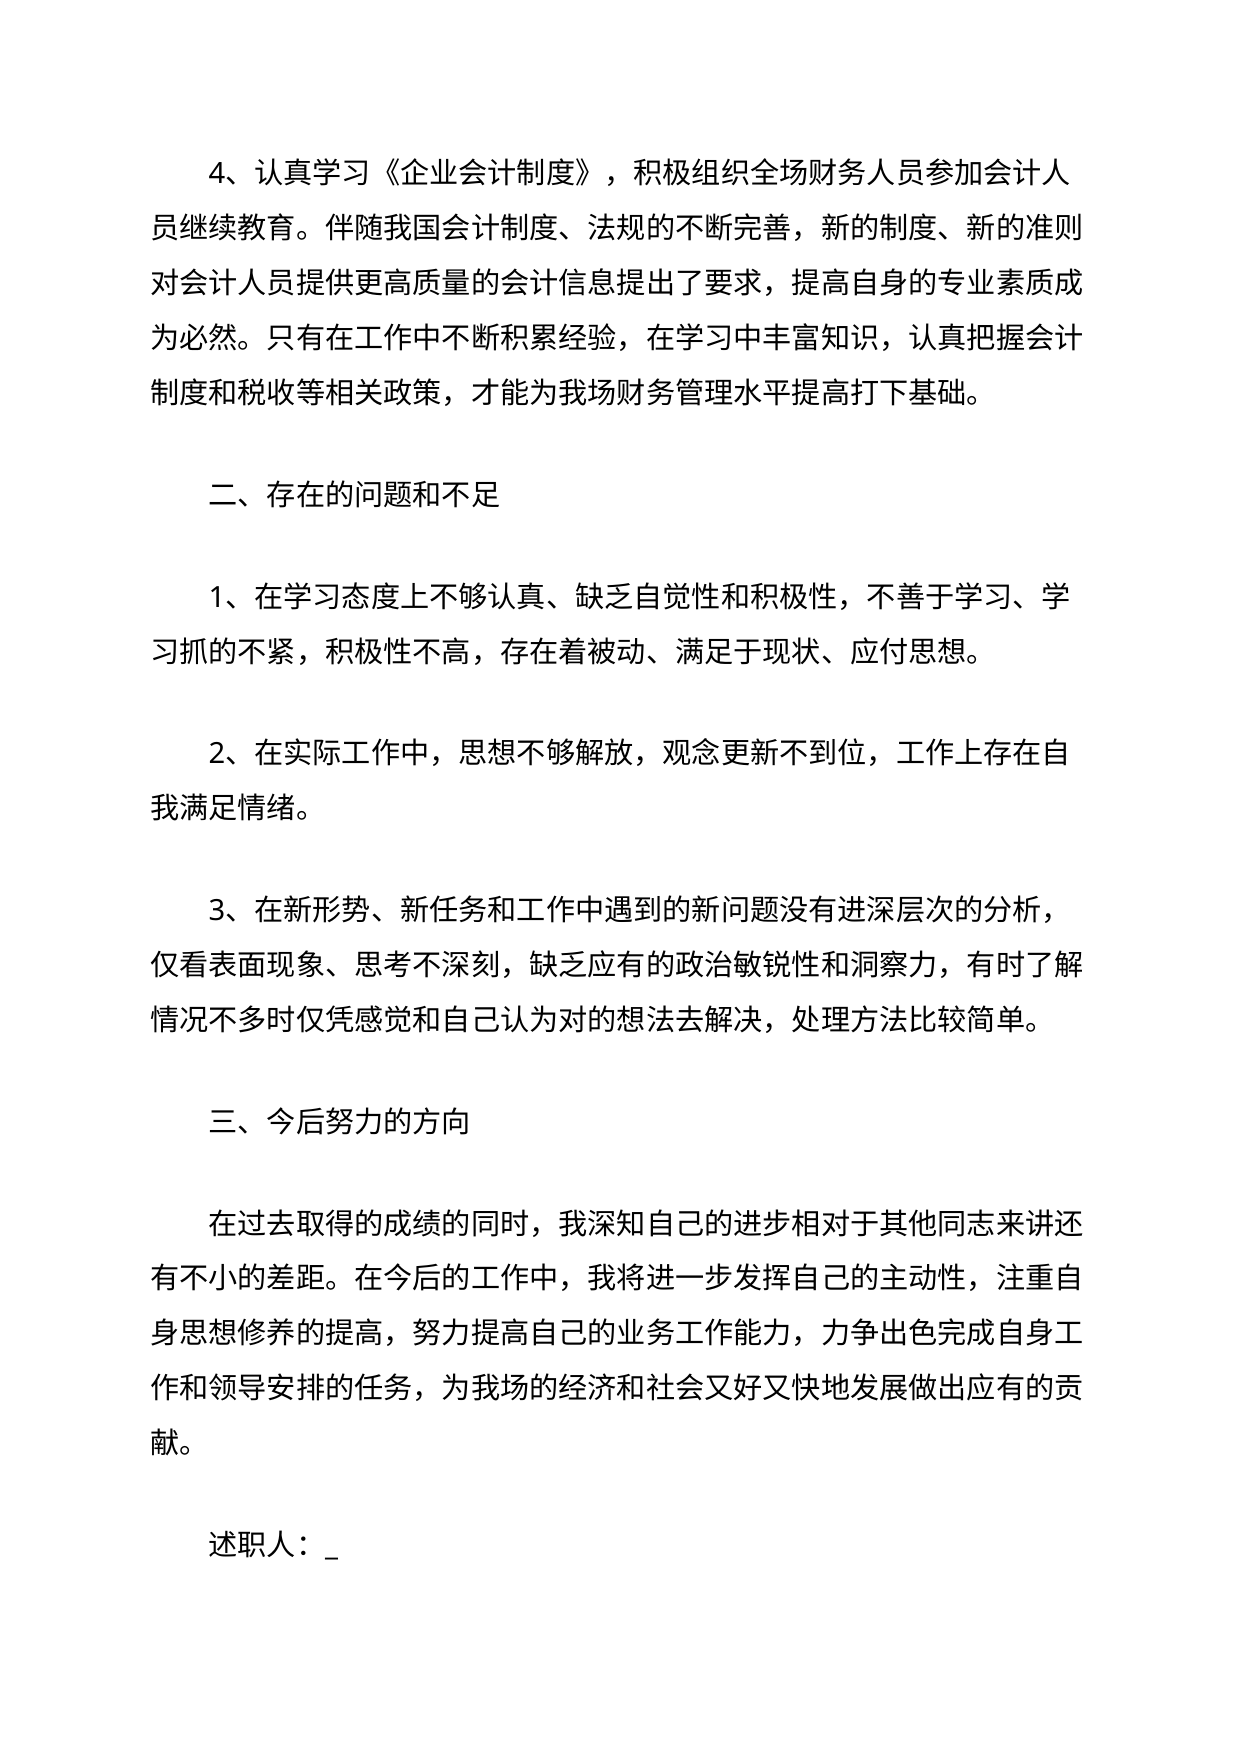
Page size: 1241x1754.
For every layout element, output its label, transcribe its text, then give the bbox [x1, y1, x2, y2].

text 二、存在的问题和不足 [150, 471, 1090, 514]
text 2、在实际工作中，思想不够解放，观念更新不到位，工作上存在自我满足情绪。 [150, 730, 1090, 827]
text 在过去取得的成绩的同时，我深知自己的进步相对于其他同志来讲还有不小的差距。在今后的工作中，我将进一步发挥自己的主动性，注重自身思想修养的提高，努力提高自己的业务工作能力，力争出色完成自身工作和领导安排的任务，为我场的经济和社会又好又快地发展做出应有的贡献。 [150, 1200, 1090, 1462]
text 述职人：_ [150, 1522, 1090, 1564]
text 三、今后努力的方向 [150, 1098, 1090, 1141]
text 4、认真学习《企业会计制度》，积极组织全场财务人员参加会计人员继续教育。伴随我国会计制度、法规的不断完善，新的制度、新的准则对会计人员提供更高质量的会计信息提出了要求，提高自身的专业素质成为必然。只有在工作中不断积累经验，在学习中丰富知识，认真把握会计制度和税收等相关政策，才能为我场财务管理水平提高打下基础。 [150, 150, 1090, 412]
text 1、在学习态度上不够认真、缺乏自觉性和积极性，不善于学习、学习抓的不紧，积极性不高，存在着被动、满足于现状、应付思想。 [150, 573, 1090, 671]
text 3、在新形势、新任务和工作中遇到的新问题没有进深层次的分析，仅看表面现象、思考不深刻，缺乏应有的政治敏锐性和洞察力，有时了解情况不多时仅凭感觉和自己认为对的想法去解决，处理方法比较简单。 [150, 887, 1090, 1039]
